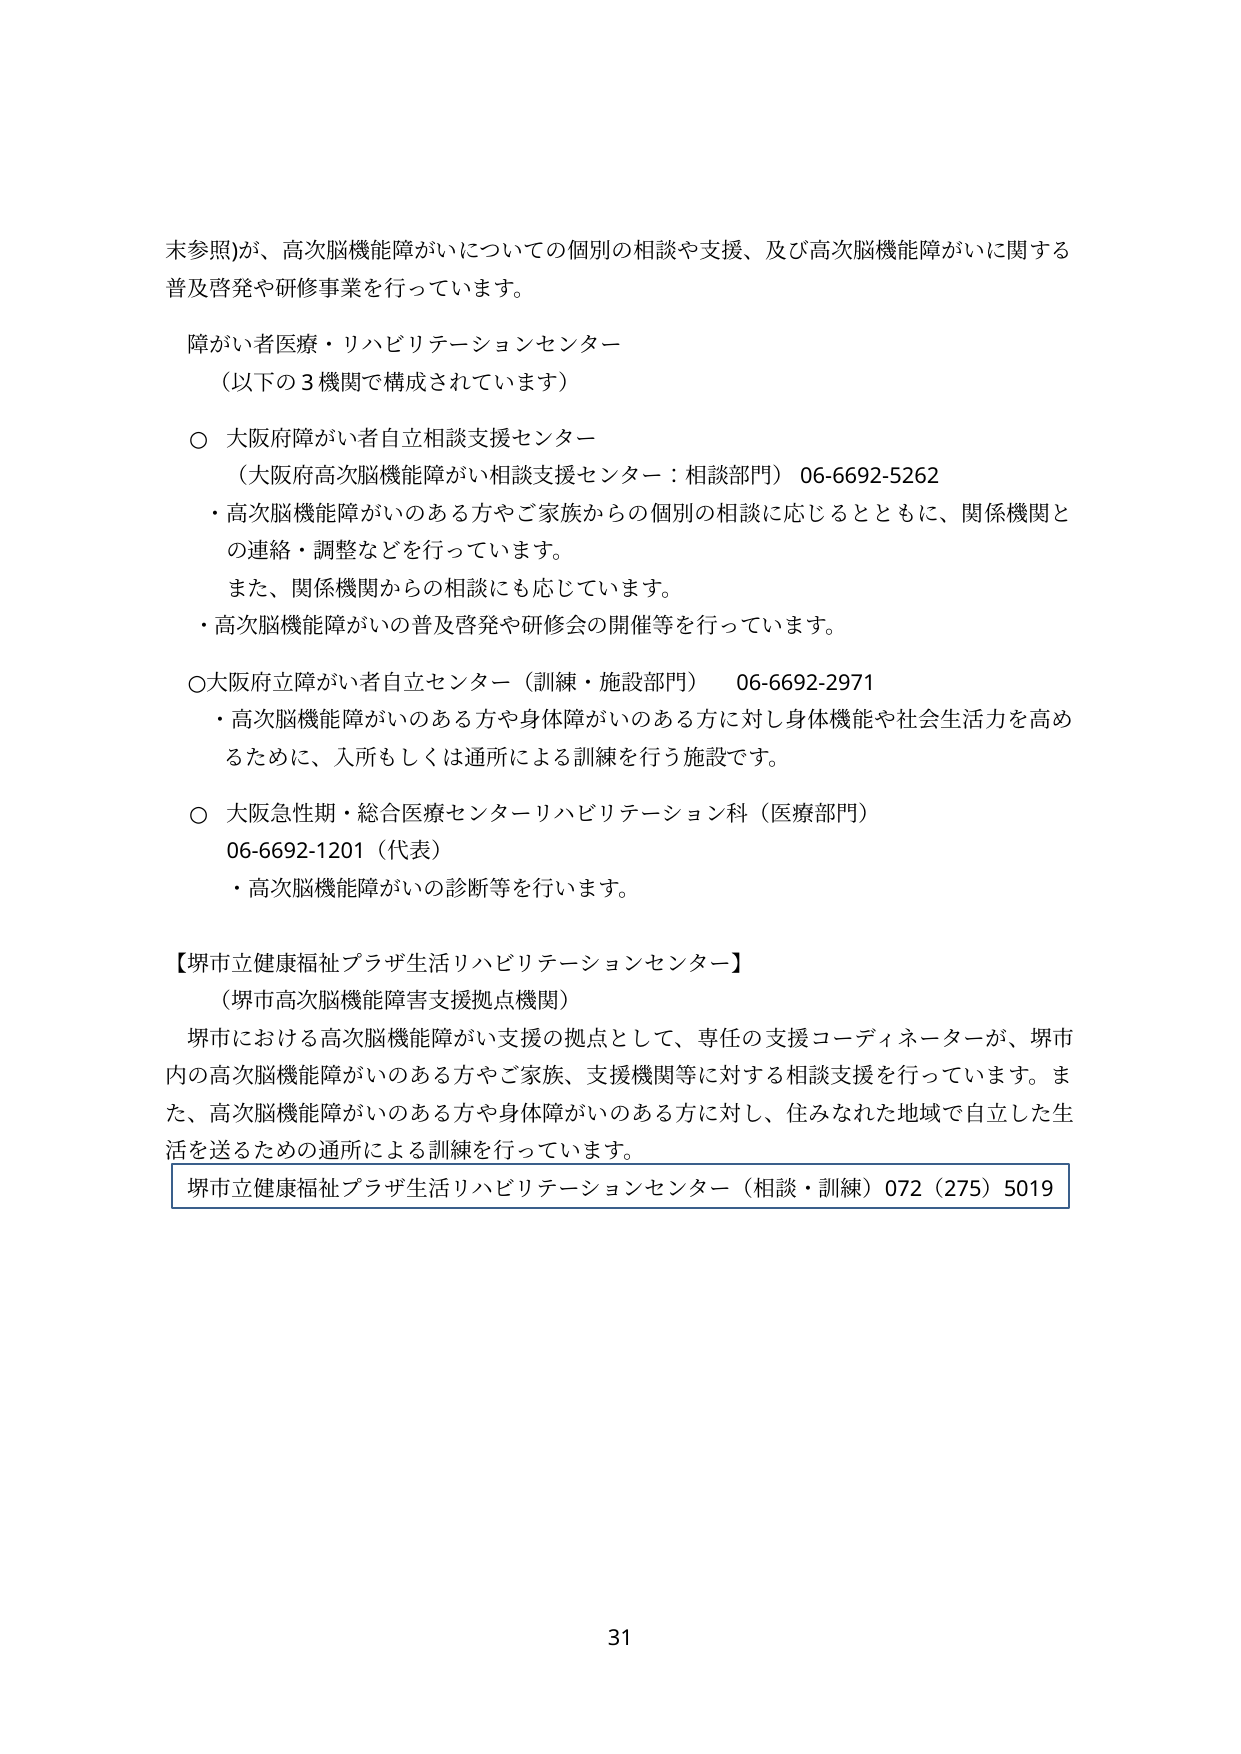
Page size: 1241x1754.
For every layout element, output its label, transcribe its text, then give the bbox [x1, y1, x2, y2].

text ・高次脳機能障がいの普及啓発や研修会の開催等を行っています。 [165, 606, 1075, 643]
text 堺市における高次脳機能障がい支援の拠点として、専任の支援コーディネーターが、堺市内の高次脳機能障がいのある方やご家族、支援機関等に対する相談支援を行っています。また、高次脳機能障がいのある方や身体障がいのある方に対し、住みなれた地域で自立した生活を送るための通所による訓練を行っています。 [165, 1018, 1075, 1168]
text 堺市立健康福祉プラザ生活リハビリテーションセンター（相談・訓練）072（275）5019 [173, 1168, 1068, 1206]
list 大阪府障がい者自立相談支援センター [189, 418, 1075, 456]
text ○大阪府立障がい者自立センター（訓練・施設部門） 06-6692-2971 [165, 662, 1075, 699]
list また、関係機関からの相談にも応じています。 [204, 568, 1075, 606]
list 06-6692-1201（代表） [226, 831, 1075, 868]
list ・高次脳機能障がいのある方や身体障がいのある方に対し身体機能や社会生活力を高めるために、入所もしくは通所による訓練を行う施設です。 [209, 699, 1075, 774]
text （以下の3機関で構成されています） [165, 362, 1075, 399]
list ・高次脳機能障がいのある方やご家族からの個別の相談に応じるとともに、関係機関との連絡・調整などを行っています。 [204, 493, 1075, 568]
text 【堺市立健康福祉プラザ生活リハビリテーションセンター】 [165, 943, 1075, 981]
list ・高次脳機能障がいの診断等を行います。 [226, 868, 1075, 906]
text 障がい者医療・リハビリテーションセンター [165, 324, 1075, 362]
list （大阪府高次脳機能障がい相談支援センター：相談部門） 06-6692-5262 [226, 456, 1075, 493]
text （堺市高次脳機能障害支援拠点機関） [165, 981, 1075, 1018]
list 大阪急性期・総合医療センターリハビリテーション科（医療部門） [189, 793, 1075, 831]
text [165, 231, 1075, 306]
